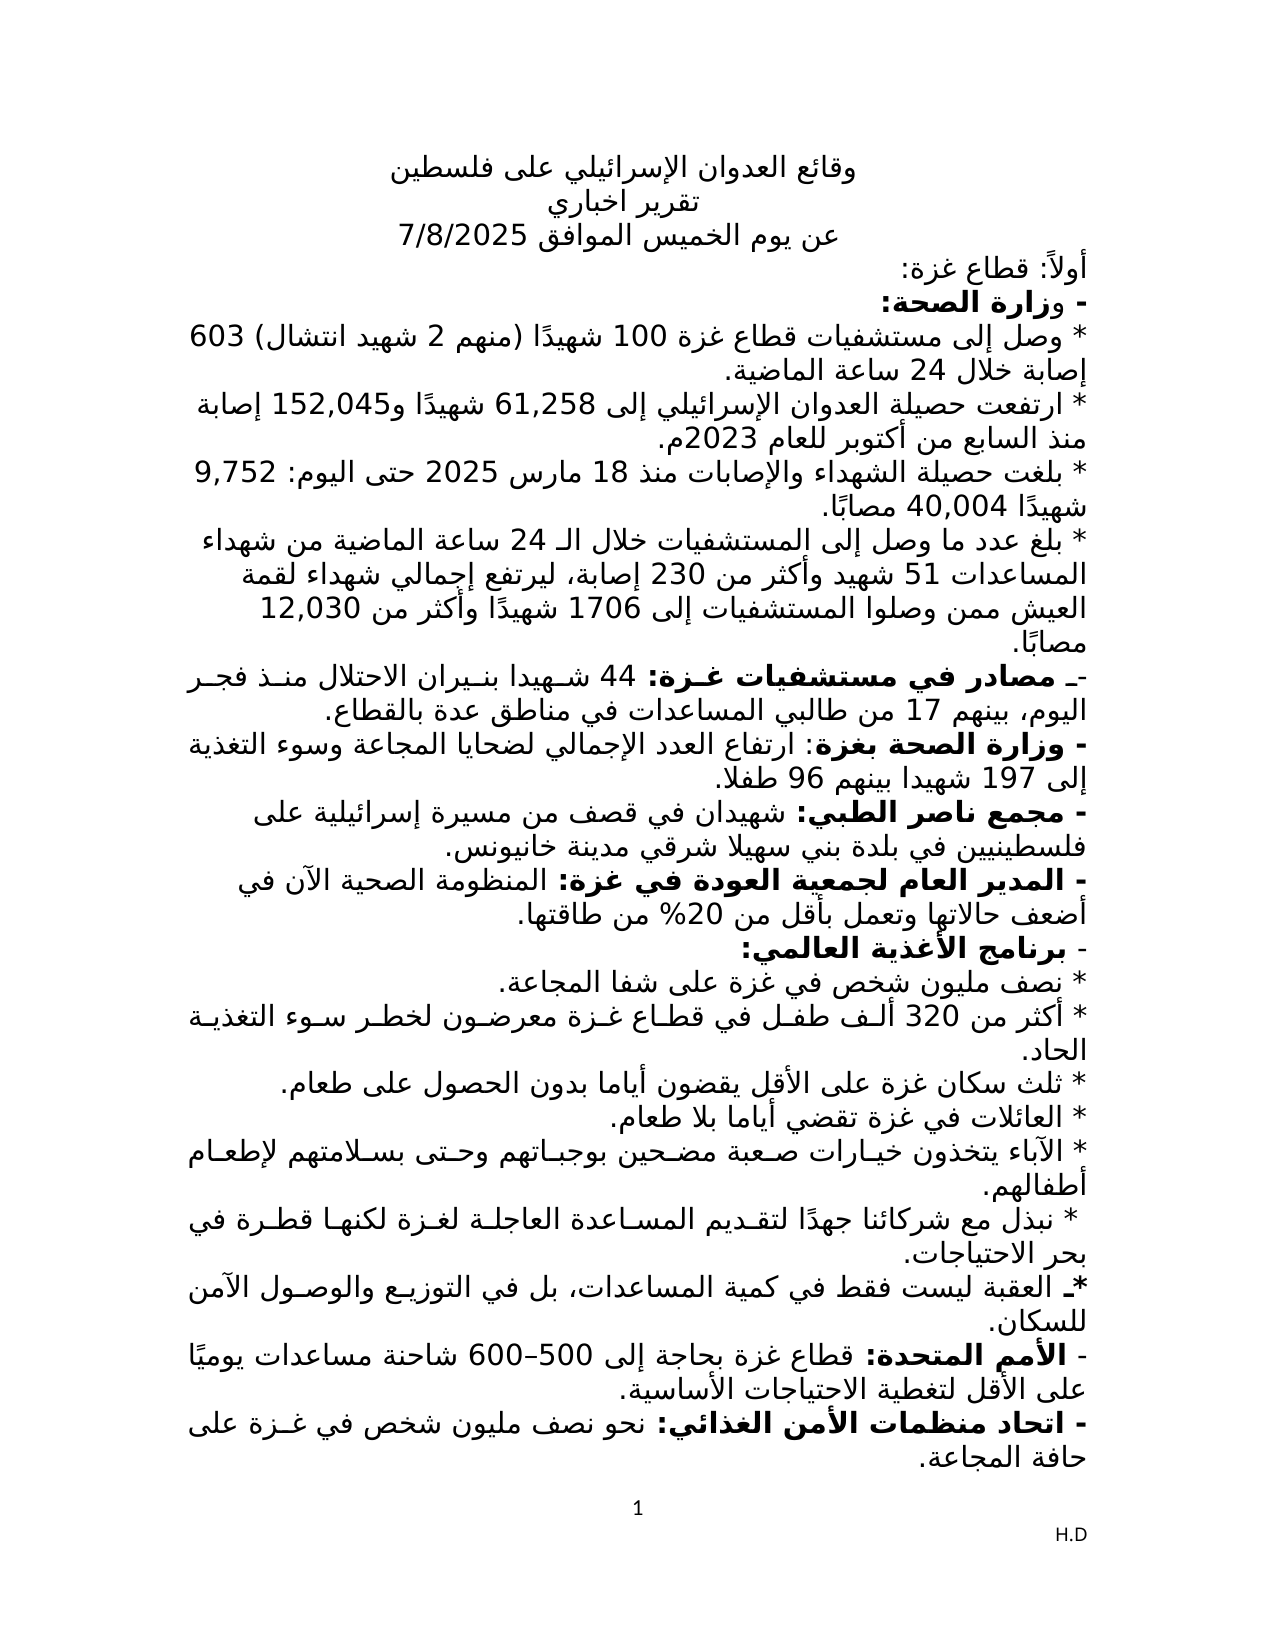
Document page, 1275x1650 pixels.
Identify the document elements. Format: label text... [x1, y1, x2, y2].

text تقرير اخباري [187, 184, 1050, 218]
text * بلغ عدد ما وصل إلى المستشفيات خلال الـ 24 ساعة الماضية من شهداء المساعدات 51 شهيد وأكثر من 230 إصابة، ليرتفع إجمالي شهداء لقمة العيش ممن وصلوا المستشفيات إلى 1706 شهيدًا وأكثر من 12,030 مصابًا. [187, 523, 1087, 659]
text * العائلات في غزة تقضي أياما بلا طعام. [187, 1101, 1087, 1135]
text * وصل إلى مستشفيات قطاع غزة 100 شهيدًا (منهم 2 شهيد انتشال) 603 إصابة خلال 24 ساعة الماضية. [187, 320, 1087, 388]
text * بلغت حصيلة الشهداء والإصابات منذ 18 مارس 2025 حتى اليوم: 9,752 شهيدًا 40,004 مصابًا. [187, 456, 1087, 523]
text * ارتفعت حصيلة العدوان الإسرائيلي إلى 61,258 شهيدًا و152,045 إصابة منذ السابع من أكتوبر للعام 2023م. [187, 388, 1087, 456]
text - الأمم المتحدة: قطاع غزة بحاجة إلى 500–600 شاحنة مساعدات يوميًا على الأقل لتغطية الاحتياجات الأساسية. [187, 1338, 1087, 1406]
text - المدير العام لجمعية العودة في غزة: المنظومة الصحية الآن في أضعف حالاتها وتعمل بأقل من 20% من طاقتها. - برنامج الأغذية العالمي: [187, 863, 1087, 965]
text - وزارة الصحة بغزة: ارتفاع العدد الإجمالي لضحايا المجاعة وسوء التغذية إلى 197 شهيدا بينهم 96 طفلا. - مجمع ناصر الطبي: شهيدان في قصف من مسيرة إسرائيلية على فلسطينيين في بلدة بني سهيلا شرقي مدينة خانيونس. [187, 727, 1087, 863]
text * العقبة ليست فقط في كمية المساعدات، بل في التوزيع والوصول الآمن للسكان. [187, 1271, 1087, 1338]
text أولاً: قطاع غزة: [187, 252, 1087, 286]
text عن يوم الخميس الموافق 7/8/2025 [187, 218, 1050, 252]
text * نصف مليون شخص في غزة على شفا المجاعة. [187, 965, 1087, 999]
text - اتحاد منظمات الأمن الغذائي: نحو نصف مليون شخص في غزة على حافة المجاعة. [187, 1406, 1087, 1474]
text * أكثر من 320 ألف طفل في قطاع غزة معرضون لخطر سوء التغذية الحاد. [187, 999, 1087, 1067]
text وقائع العدوان الإسرائيلي على فلسطين [187, 150, 1050, 184]
text * الآباء يتخذون خيارات صعبة مضحين بوجباتهم وحتى بسلامتهم لإطعام أطفالهم. [187, 1135, 1087, 1203]
text * ثلث سكان غزة على الأقل يقضون أياما بدون الحصول على طعام. [187, 1067, 1087, 1101]
text - وزارة الصحة: [187, 286, 1087, 320]
text * نبذل مع شركائنا جهدًا لتقديم المساعدة العاجلة لغزة لكنها قطرة في بحر الاحتياجات. [187, 1203, 1087, 1271]
text - مصادر في مستشفيات غزة: 44 شهيدا بنيران الاحتلال منذ فجر اليوم، بينهم 17 من طالبي المساعدات في مناطق عدة بالقطاع. [187, 659, 1087, 727]
